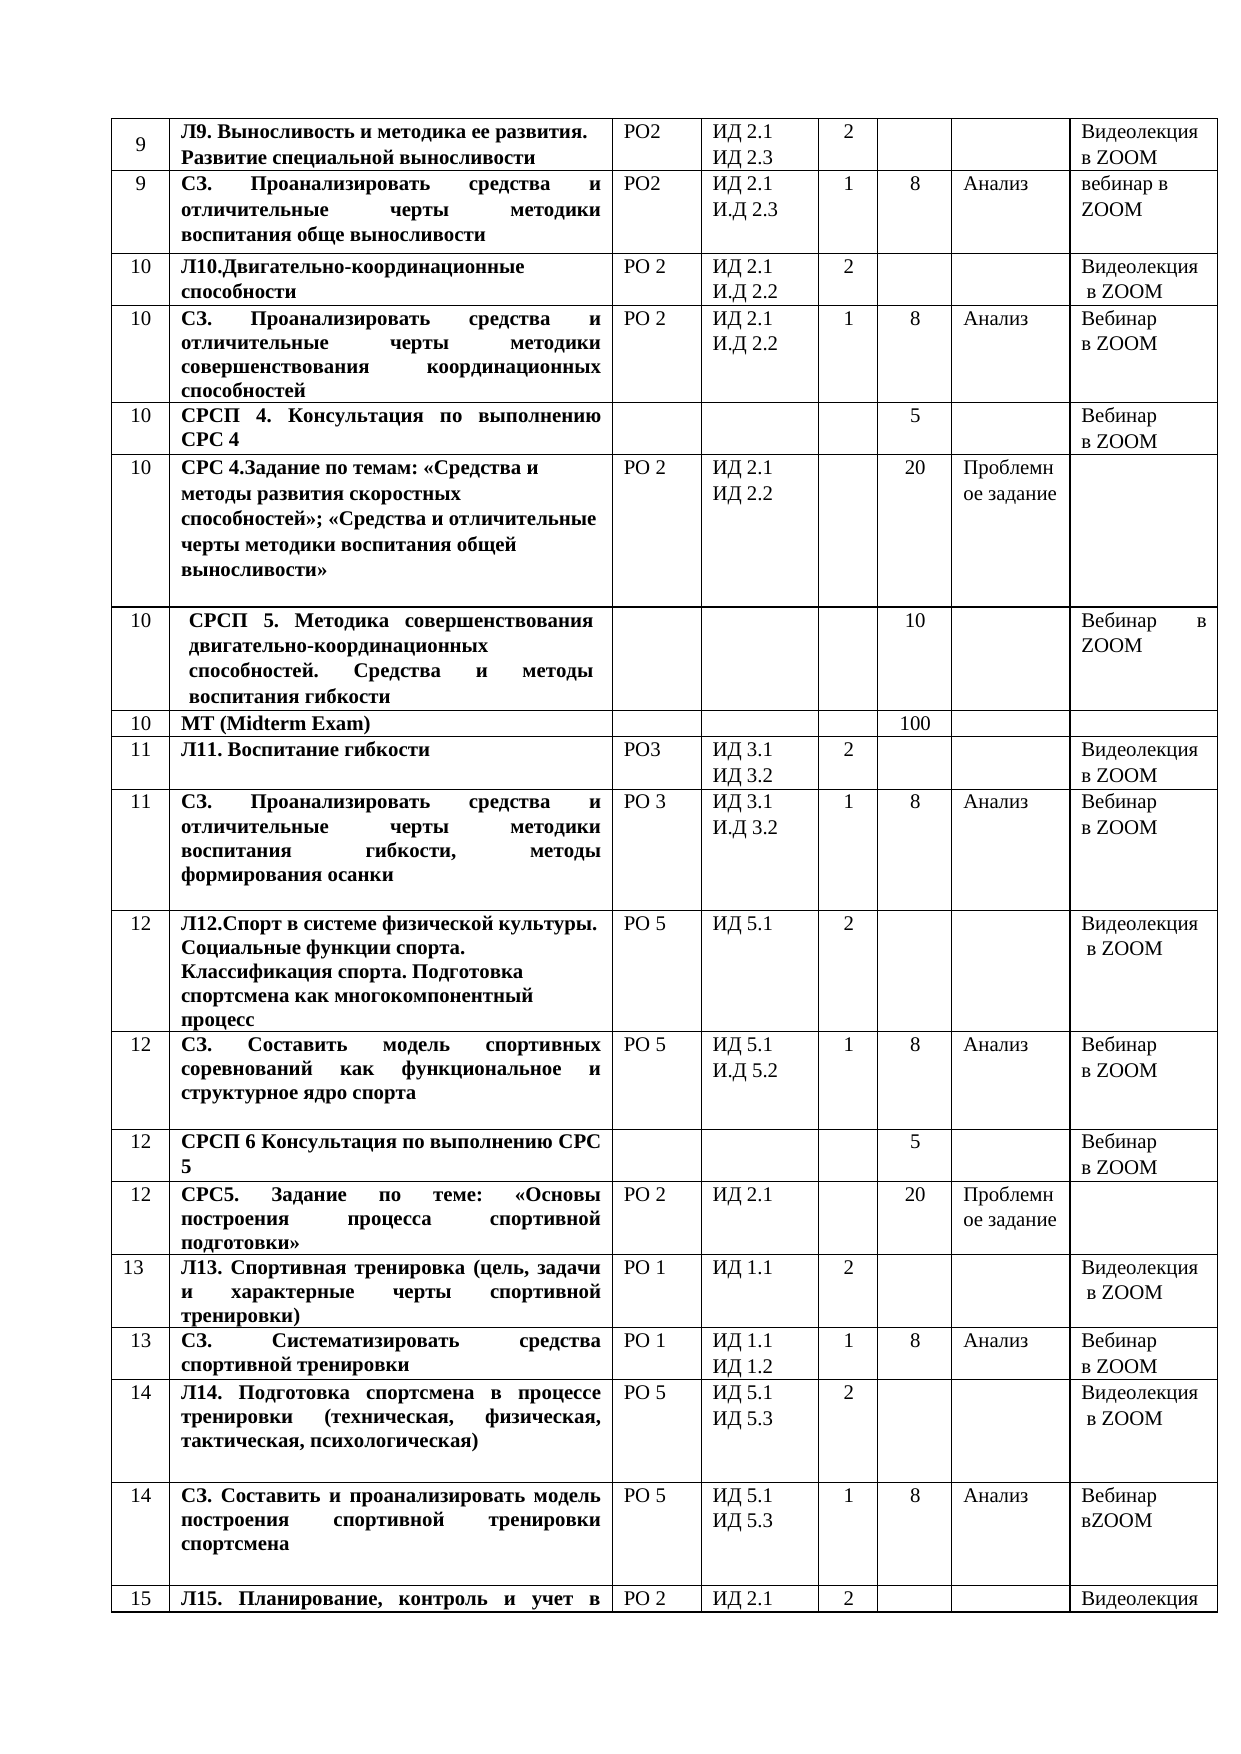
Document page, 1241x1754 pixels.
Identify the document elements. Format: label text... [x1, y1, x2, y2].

table_cell 100 [878, 711, 951, 736]
table_cell Проблемное задание [952, 455, 1069, 606]
table_cell СЗ. Проанализировать средства и отличительные черты методики воспитания обще выносливости [170, 171, 612, 253]
table_cell РО 1 [613, 1328, 701, 1379]
table_cell [819, 608, 877, 709]
table_cell 12 [112, 1130, 169, 1181]
table_cell [613, 1130, 701, 1181]
table_cell СЗ. Составить и проанализировать модель построения спортивной тренировки спортсмена [170, 1483, 612, 1585]
table_cell [878, 737, 951, 788]
table_cell Вебинар в ZOOM [1071, 790, 1217, 910]
table_cell 2 [819, 119, 877, 170]
table_cell Анализ [952, 1032, 1069, 1128]
table_cell [952, 119, 1069, 170]
table_cell [952, 1255, 1069, 1327]
table_cell 11 [112, 790, 169, 910]
table_cell 14 [112, 1380, 169, 1482]
table_cell Л11. Воспитание гибкости [170, 737, 612, 788]
table_cell [878, 1380, 951, 1482]
table_cell [878, 1586, 951, 1611]
table_cell СЗ. Проанализировать средства и отличительные черты методики совершенствования координационных способностей [170, 306, 612, 402]
table_cell РО 5 [613, 1032, 701, 1128]
table_cell вебинар в ZOOM [1071, 171, 1217, 253]
table_cell [952, 403, 1069, 454]
table_cell ИД 5.1 [702, 911, 818, 1031]
table_cell 1 [819, 1483, 877, 1585]
table_cell ИД 3.1 И.Д 3.2 [702, 790, 818, 910]
table_cell [1071, 455, 1217, 606]
table_cell [819, 403, 877, 454]
table_cell ИД 3.1 ИД 3.2 [702, 737, 818, 788]
table_cell СРСП 4. Консультация по выполнению СРС 4 [170, 403, 612, 454]
table_cell Проблемное задание [952, 1182, 1069, 1254]
table_cell 10 [112, 254, 169, 305]
table_cell СЗ. Систематизировать средства спортивной тренировки [170, 1328, 612, 1379]
table_cell Л14. Подготовка спортсмена в процессе тренировки (техническая, физическая, тактическая, психологическая) [170, 1380, 612, 1482]
table_cell 1 [819, 171, 877, 253]
table_cell 2 [819, 254, 877, 305]
table_cell Анализ [952, 1483, 1069, 1585]
table_cell 20 [878, 455, 951, 606]
table_cell Видеолекция в ZOOM [1071, 911, 1217, 1031]
table_cell Вебинар в ZOOM [1071, 1328, 1217, 1379]
table_cell [952, 1380, 1069, 1482]
table_cell СЗ. Составить модель спортивных соревнований как функциональное и структурное ядро спорта [170, 1032, 612, 1128]
table_cell 13 [112, 1255, 169, 1327]
table_cell [952, 1586, 1069, 1611]
table_cell РО 3 [613, 790, 701, 910]
table_cell 10 [112, 608, 169, 709]
table_cell РО 2 [613, 1182, 701, 1254]
table_cell 1 [819, 790, 877, 910]
table_cell Анализ [952, 171, 1069, 253]
table_cell [952, 1130, 1069, 1181]
table_cell 12 [112, 1182, 169, 1254]
table_cell 12 [112, 911, 169, 1031]
table_cell 20 [878, 1182, 951, 1254]
table_cell 15 [112, 1586, 169, 1611]
table_cell 8 [878, 790, 951, 910]
table_cell ИД 5.1 И.Д 5.2 [702, 1032, 818, 1128]
table_cell Анализ [952, 306, 1069, 402]
table_cell [613, 608, 701, 709]
table_cell РО2 [613, 171, 701, 253]
table_cell [1071, 1182, 1217, 1254]
table_cell [819, 1130, 877, 1181]
table_cell РО 5 [613, 911, 701, 1031]
table_cell ИД 5.1 ИД 5.3 [702, 1483, 818, 1585]
table_cell Видеолекция в ZOOM [1071, 1586, 1217, 1611]
table_cell СРС 4.Задание по темам: «Средства и методы развития скоростных способностей»; «Средства и отличительные черты методики воспитания общей выносливости» [170, 455, 612, 606]
table_cell СРСП 6 Консультация по выполнению СРС 5 [170, 1130, 612, 1181]
table_cell [952, 608, 1069, 709]
table_cell Вебинар в ZOOM [1071, 1130, 1217, 1181]
table_cell 8 [878, 1483, 951, 1585]
table_cell Видеолекция в ZOOM [1071, 254, 1217, 305]
table_cell [878, 254, 951, 305]
table_cell МТ (Midterm Exam) [170, 711, 612, 736]
table_cell 10 [878, 608, 951, 709]
table_cell [702, 711, 818, 736]
table_cell 2 [819, 1586, 877, 1611]
table_cell ИД 2.1 И.Д 2.2 [702, 306, 818, 402]
table_cell [819, 711, 877, 736]
table_cell Анализ [952, 1328, 1069, 1379]
table_cell 9 [112, 119, 169, 170]
table_cell ИД 1.1 [702, 1255, 818, 1327]
table_cell РО 2 [613, 254, 701, 305]
table_cell ИД 2.1 ИД 2.2 [702, 455, 818, 606]
table_cell ИД 2.1 ИД 2.3 [702, 119, 818, 170]
table_cell 8 [878, 306, 951, 402]
table_cell [819, 455, 877, 606]
table_cell Видеолекция в ZOOM [1071, 737, 1217, 788]
table_cell Вебинар в ZOOM [1071, 403, 1217, 454]
table_cell [952, 737, 1069, 788]
table_cell 10 [112, 306, 169, 402]
table_cell РО 1 [613, 1255, 701, 1327]
table_cell РО2 [613, 119, 701, 170]
table_cell Л9. Выносливость и методика ее развития. Развитие специальной выносливости [170, 119, 612, 170]
table_cell РО 2 [613, 306, 701, 402]
table_cell 1 [819, 306, 877, 402]
table_cell СЗ. Проанализировать средства и отличительные черты методики воспитания гибкости, методы формирования осанки [170, 790, 612, 910]
table_cell Л13. Спортивная тренировка (цель, задачи и характерные черты спортивной тренировки) [170, 1255, 612, 1327]
table_cell Вебинар в ZOOM [1071, 1032, 1217, 1128]
table_cell Анализ [952, 790, 1069, 910]
table_cell 2 [819, 737, 877, 788]
table_cell [702, 403, 818, 454]
table_cell Вебинар вZOOM [1071, 1483, 1217, 1585]
table_cell 12 [112, 1032, 169, 1128]
table_cell РО 5 [613, 1483, 701, 1585]
table_cell 14 [112, 1483, 169, 1585]
table_cell 10 [112, 403, 169, 454]
table_cell 2 [819, 1380, 877, 1482]
table_cell РО3 [613, 737, 701, 788]
table_cell 13 [112, 1328, 169, 1379]
table_cell [613, 403, 701, 454]
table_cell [170, 1586, 612, 1611]
table_cell Видеолекция в ZOOM [1071, 1380, 1217, 1482]
table_cell 8 [878, 171, 951, 253]
table_cell Вебинар в ZOOM [1071, 608, 1217, 709]
table_cell СРС5. Задание по теме: «Основы построения процесса спортивной подготовки» [170, 1182, 612, 1254]
table_cell 2 [819, 1255, 877, 1327]
table_cell [952, 254, 1069, 305]
table_cell 1 [819, 1032, 877, 1128]
table_cell ИД 2.1 [702, 1182, 818, 1254]
table_cell 10 [112, 711, 169, 736]
table_cell 11 [112, 737, 169, 788]
table_cell [878, 911, 951, 1031]
table_cell ИД 2.1 И.Д 2.2 [702, 254, 818, 305]
table_cell 2 [819, 911, 877, 1031]
table_cell [613, 711, 701, 736]
table_cell СРСП 5. Методика совершенствования двигательно-координационных способностей. Средства и методы воспитания гибкости [170, 608, 612, 709]
table_cell 10 [112, 455, 169, 606]
table_cell РО 2 [613, 1586, 701, 1611]
table_cell Л10.Двигательно-координационные способности [170, 254, 612, 305]
table_cell ИД 5.1 ИД 5.3 [702, 1380, 818, 1482]
table_cell РО 5 [613, 1380, 701, 1482]
table_cell [952, 911, 1069, 1031]
table_cell [819, 1182, 877, 1254]
table_cell Вебинар в ZOOM [1071, 306, 1217, 402]
table_cell 5 [878, 1130, 951, 1181]
table_cell [702, 608, 818, 709]
table_cell Л12.Спорт в системе физической культуры. Социальные функции спорта. Классификация спорта. Подготовка спортсмена как многокомпонентный процесс [170, 911, 612, 1031]
table_cell Видеолекция в ZOOM [1071, 1255, 1217, 1327]
table_cell 1 [819, 1328, 877, 1379]
table_cell РО 2 [613, 455, 701, 606]
table_cell 8 [878, 1328, 951, 1379]
table_cell ИД 2.1 И.Д 2.3 [702, 171, 818, 253]
table_cell ИД 2.1 ИД 2.2 [702, 1586, 818, 1611]
table_cell [878, 1255, 951, 1327]
table_cell [952, 711, 1069, 736]
table_cell ИД 1.1 ИД 1.2 [702, 1328, 818, 1379]
table_cell Видеолекция в ZOOM [1071, 119, 1217, 170]
table_cell 8 [878, 1032, 951, 1128]
table_cell [702, 1130, 818, 1181]
table_cell 5 [878, 403, 951, 454]
table_cell 9 [112, 171, 169, 253]
table_cell [1071, 711, 1217, 736]
table_cell [878, 119, 951, 170]
